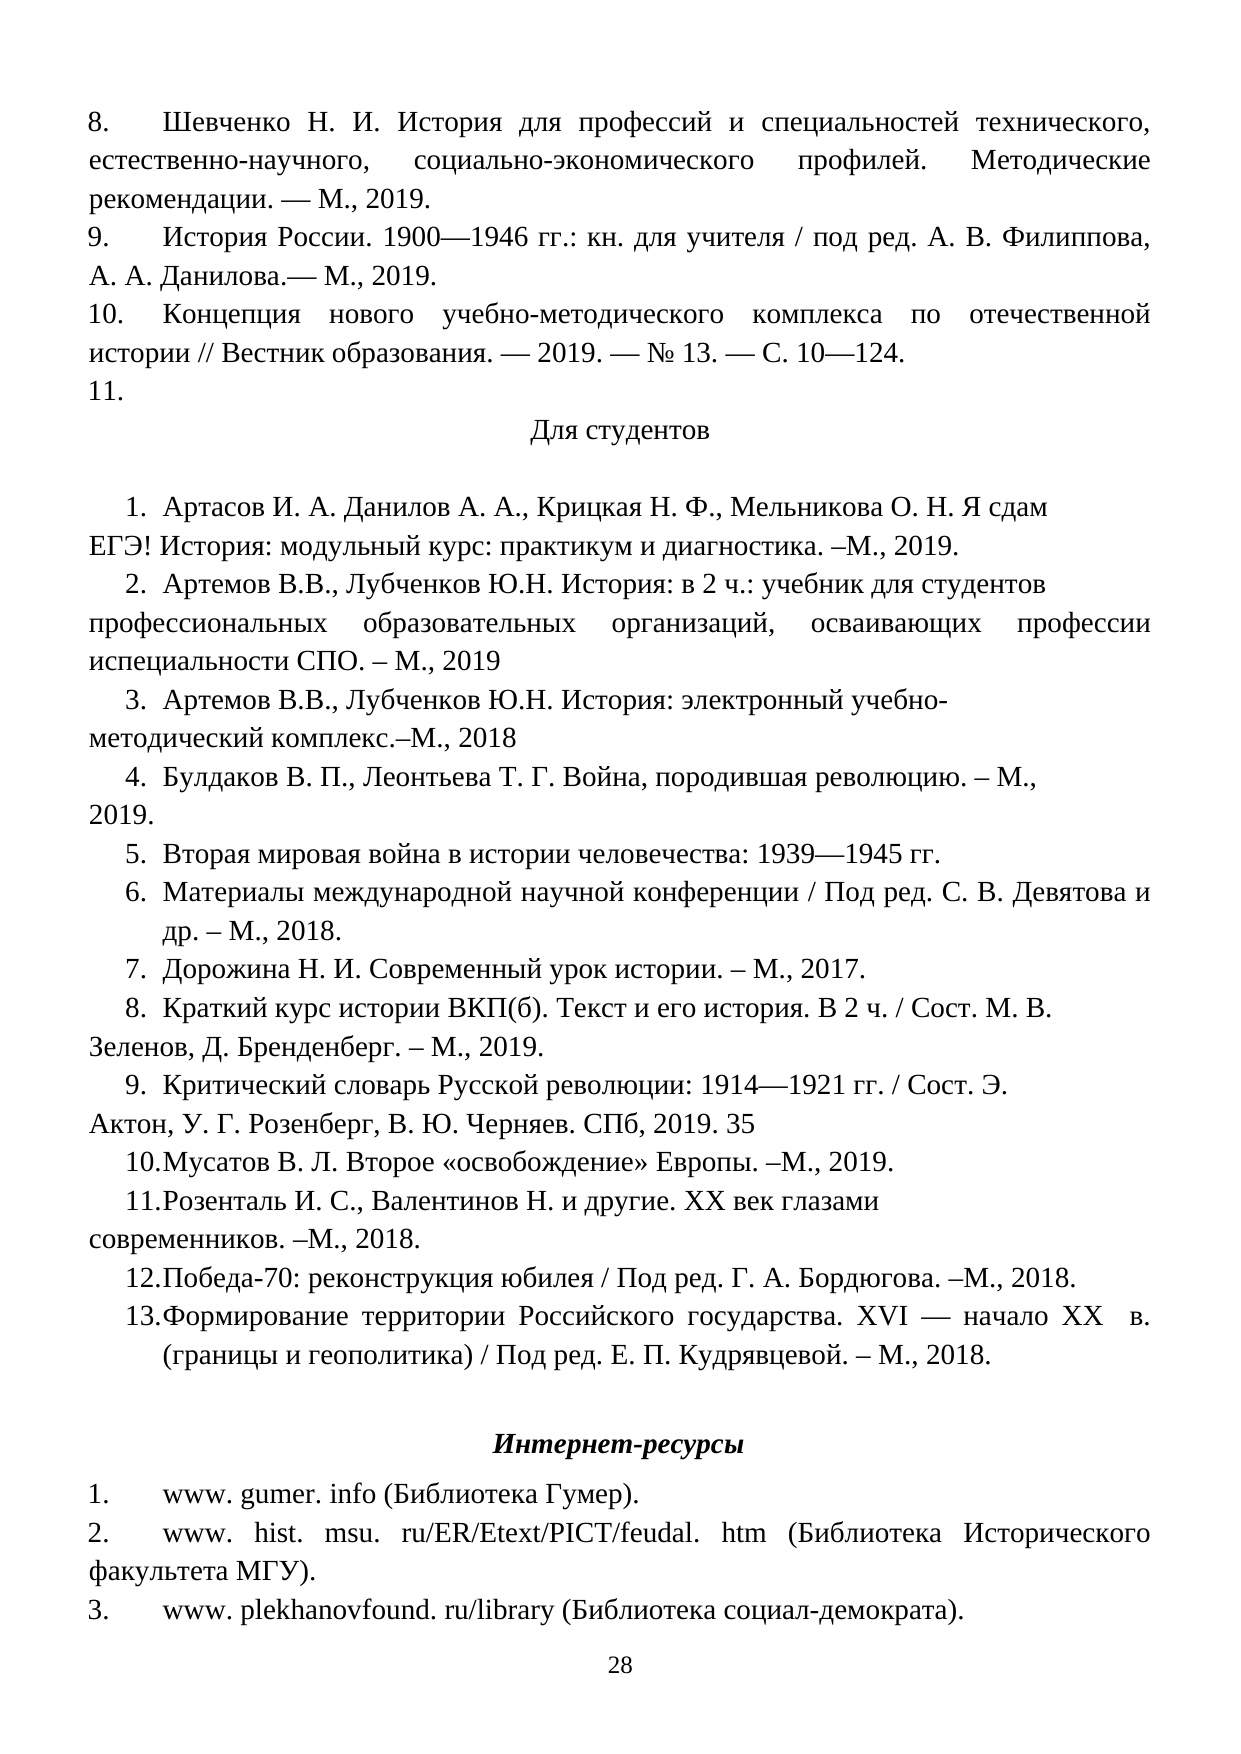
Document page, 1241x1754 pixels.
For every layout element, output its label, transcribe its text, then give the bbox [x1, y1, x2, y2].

list Мусатов В. Л. Второе «освобождение» Европы. –М., 2019. [125, 1144, 1152, 1178]
text профессиональных образовательных организаций, осваивающих профессии испециальности СПО. – М., 2019 [89, 605, 1152, 677]
list Материалы международной научной конференции / Под ред. С. В. Девятова и др. – М., 2018. [125, 874, 1152, 947]
list Шевченко Н. И. История для профессий и специальностей технического, естественно-научного, социально-экономического профилей. Методические рекомендации. — М., 2019. [87, 104, 1152, 214]
list Краткий курс истории ВКП(б). Текст и его история. В 2 ч. / Сост. М. В. [125, 990, 1152, 1024]
list Формирование территории Российского государства. ХVI — начало ХХ в. (границы и геополитика) / Под ред. Е. П. Кудрявцевой. – М., 2018. [125, 1298, 1152, 1371]
text методический комплекс.–М., 2018 [89, 720, 1152, 754]
list www. gumer. info (Библиотека Гумер). [87, 1476, 1152, 1510]
list Концепция нового учебно-методического комплекса по отечественной истории // Вестник образования. — 2019. — № 13. — С. 10—124. [87, 296, 1152, 368]
list Розенталь И. С., Валентинов Н. и другие. ХХ век глазами [125, 1183, 1152, 1216]
text Актон, У. Г. Розенберг, В. Ю. Черняев. СПб, 2019. 35 [89, 1106, 1152, 1139]
list Артасов И. А. Данилов А. А., Крицкая Н. Ф., Мельникова О. Н. Я сдам [125, 489, 1152, 523]
text ЕГЭ! История: модульный курс: практикум и диагностика. –М., 2019. [89, 528, 1152, 561]
text Зеленов, Д. Бренденберг. – М., 2019. [89, 1029, 1152, 1062]
list Дорожина Н. И. Современный урок истории. – М., 2017. [125, 952, 1152, 985]
list Артемов В.В., Лубченков Ю.Н. История: в 2 ч.: учебник для студентов [125, 566, 1152, 600]
text 2019. [89, 797, 1152, 831]
list www. plekhanovfound. ru/library (Библиотека социал-демократа). [87, 1592, 1152, 1625]
text современников. –М., 2018. [89, 1221, 1152, 1255]
list Победа-70: реконструкция юбилея / Под ред. Г. А. Бордюгова. –М., 2018. [125, 1260, 1152, 1293]
list История России. 1900—1946 гг.: кн. для учителя / под ред. А. В. Филиппова, А. А. Данилова.— М., 2019. [87, 219, 1152, 291]
list Вторая мировая война в истории человечества: 1939—1945 гг. [125, 836, 1152, 869]
list Артемов В.В., Лубченков Ю.Н. История: электронный учебно- [125, 682, 1152, 715]
text Для студентов [89, 412, 1152, 446]
list www. hist. msu. ru/ER/Etext/PICT/feudal. htm (Библиотека Исторического факультета МГУ). [87, 1515, 1152, 1587]
list Булдаков В. П., Леонтьева Т. Г. Война, породившая революцию. – М., [125, 759, 1152, 792]
list Критический словарь Русской революции: 1914—1921 гг. / Сост. Э. [125, 1067, 1152, 1101]
text Интернет-ресурсы [87, 1426, 1152, 1459]
